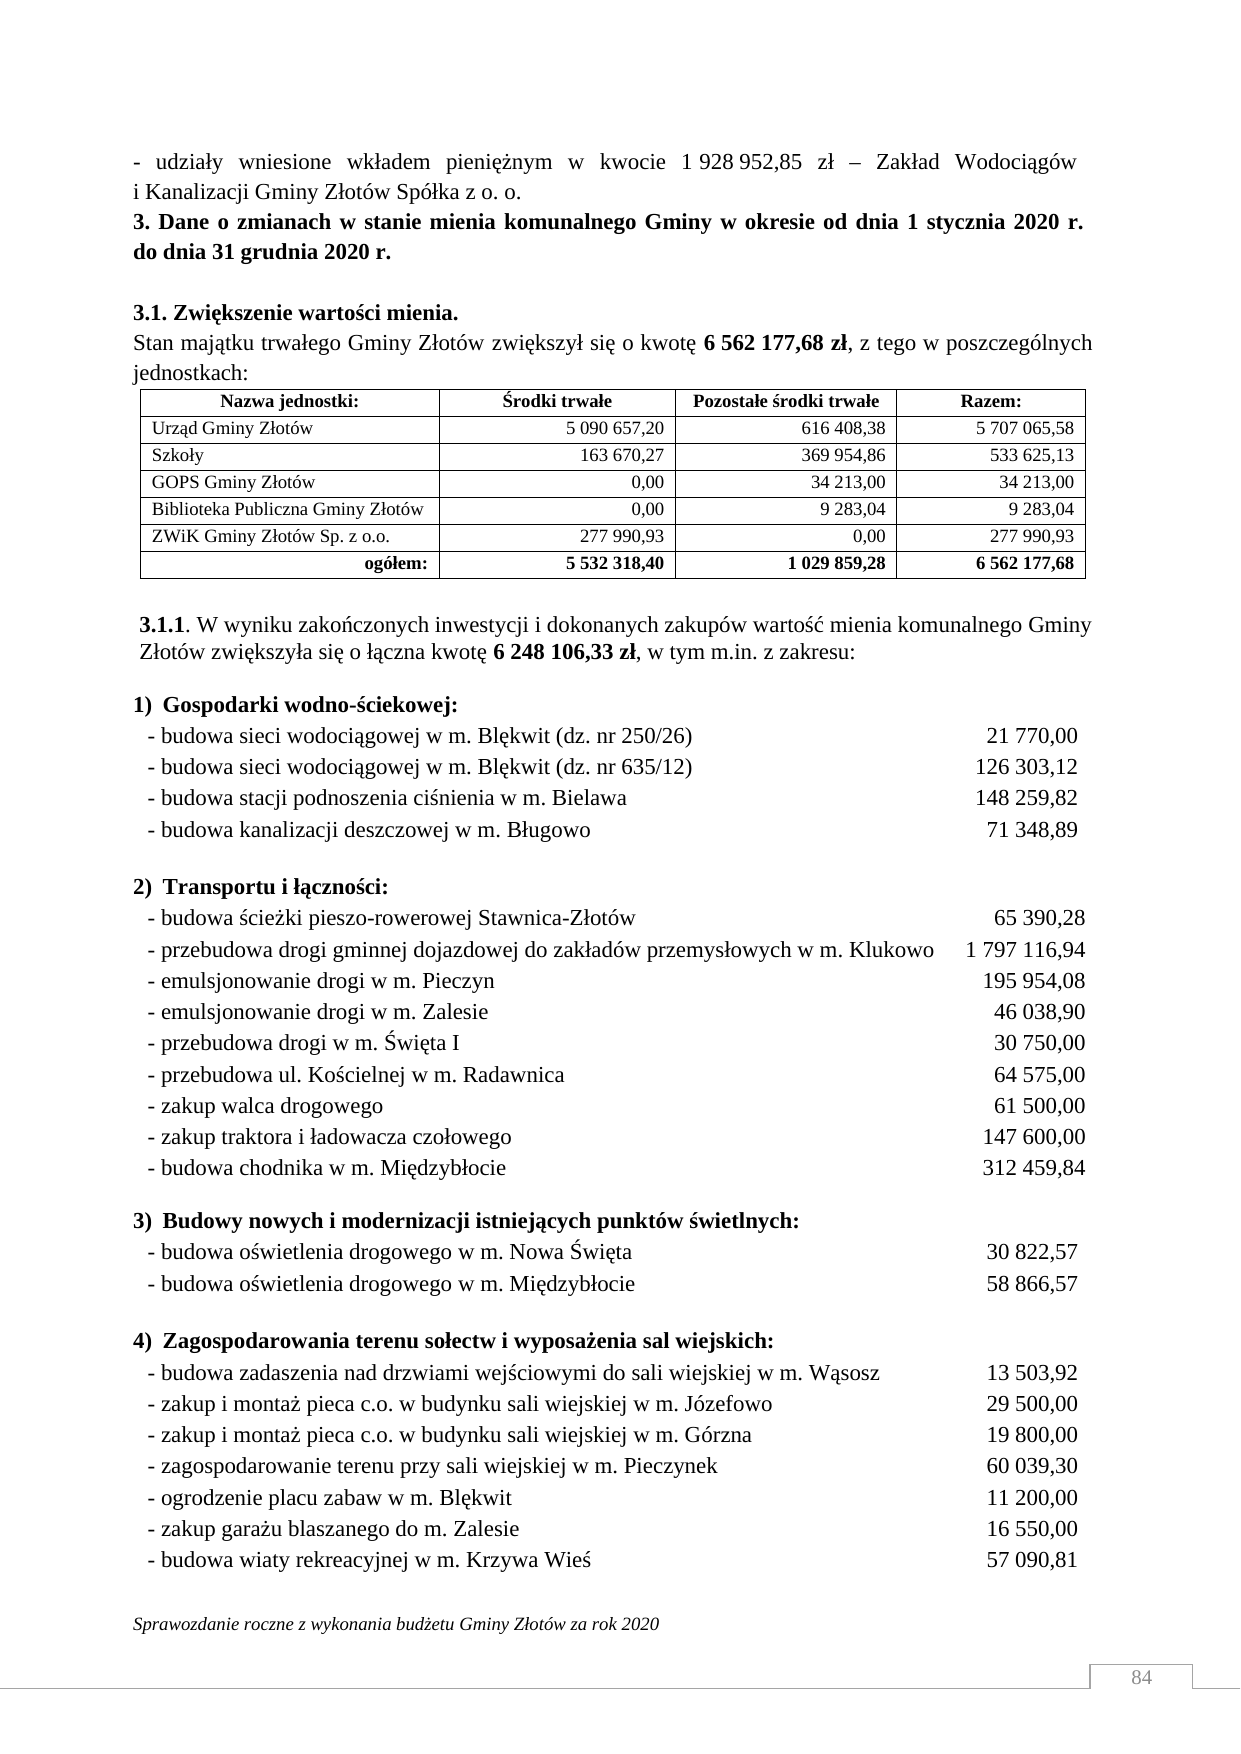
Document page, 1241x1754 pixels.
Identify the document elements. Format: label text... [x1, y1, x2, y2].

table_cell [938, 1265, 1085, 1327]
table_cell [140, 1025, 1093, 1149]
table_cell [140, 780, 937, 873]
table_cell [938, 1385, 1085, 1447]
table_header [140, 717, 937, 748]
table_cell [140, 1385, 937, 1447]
text Stan majątku trwałego Gminy Złotów zwiększył się o kwotę 6 562 177,68 zł, z tego w poszczególnych jednostkach: [133, 329, 1093, 386]
text - udziały wniesione wkładem pieniężnym w kwocie 1 928 952,85 zł – Zakład Wodociągów i Kanalizacji Gminy Złotów Spółka z o. o. [133, 148, 1093, 204]
list Budowy nowych i modernizacji istniejących punktów świetlnych: [133, 1207, 1093, 1233]
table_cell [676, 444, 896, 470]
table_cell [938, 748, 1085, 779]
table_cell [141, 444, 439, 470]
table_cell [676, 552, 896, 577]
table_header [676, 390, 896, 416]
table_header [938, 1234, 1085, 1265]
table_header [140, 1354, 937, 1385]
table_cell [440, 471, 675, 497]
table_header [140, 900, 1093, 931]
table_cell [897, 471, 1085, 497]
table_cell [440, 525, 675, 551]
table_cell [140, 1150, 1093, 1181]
list Transportu i łączności: [133, 873, 1093, 899]
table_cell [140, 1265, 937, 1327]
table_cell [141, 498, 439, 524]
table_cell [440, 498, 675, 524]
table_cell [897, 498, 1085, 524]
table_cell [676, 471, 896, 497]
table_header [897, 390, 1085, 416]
text 3.1.1. W wyniku zakończonych inwestycji i dokonanych zakupów wartość mienia komunalnego Gminy Złotów zwiększyła się o łączna kwotę 6 248 106,33 zł, w tym m.in. z zakresu: [139, 612, 1093, 664]
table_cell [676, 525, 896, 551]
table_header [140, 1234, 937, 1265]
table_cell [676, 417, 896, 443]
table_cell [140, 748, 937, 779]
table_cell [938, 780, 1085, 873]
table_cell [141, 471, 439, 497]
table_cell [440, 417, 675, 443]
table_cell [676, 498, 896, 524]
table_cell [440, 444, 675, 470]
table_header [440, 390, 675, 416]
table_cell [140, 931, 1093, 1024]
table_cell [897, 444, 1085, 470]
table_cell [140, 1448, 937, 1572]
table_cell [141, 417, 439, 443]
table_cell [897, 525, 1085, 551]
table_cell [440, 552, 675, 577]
text 3.1. Zwiększenie wartości mienia. [133, 299, 1093, 325]
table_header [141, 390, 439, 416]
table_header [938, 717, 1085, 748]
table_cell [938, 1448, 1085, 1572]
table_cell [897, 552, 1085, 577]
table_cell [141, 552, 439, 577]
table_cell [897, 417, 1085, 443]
list Gospodarki wodno-ściekowej: [133, 691, 1093, 717]
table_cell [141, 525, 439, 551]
text 3. Dane o zmianach w stanie mienia komunalnego Gminy w okresie od dnia 1 stycznia 2020 r. do dnia 31 grudnia 2020 r. [133, 208, 1093, 265]
list Zagospodarowania terenu sołectw i wyposażenia sal wiejskich: [133, 1327, 1093, 1354]
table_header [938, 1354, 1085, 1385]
